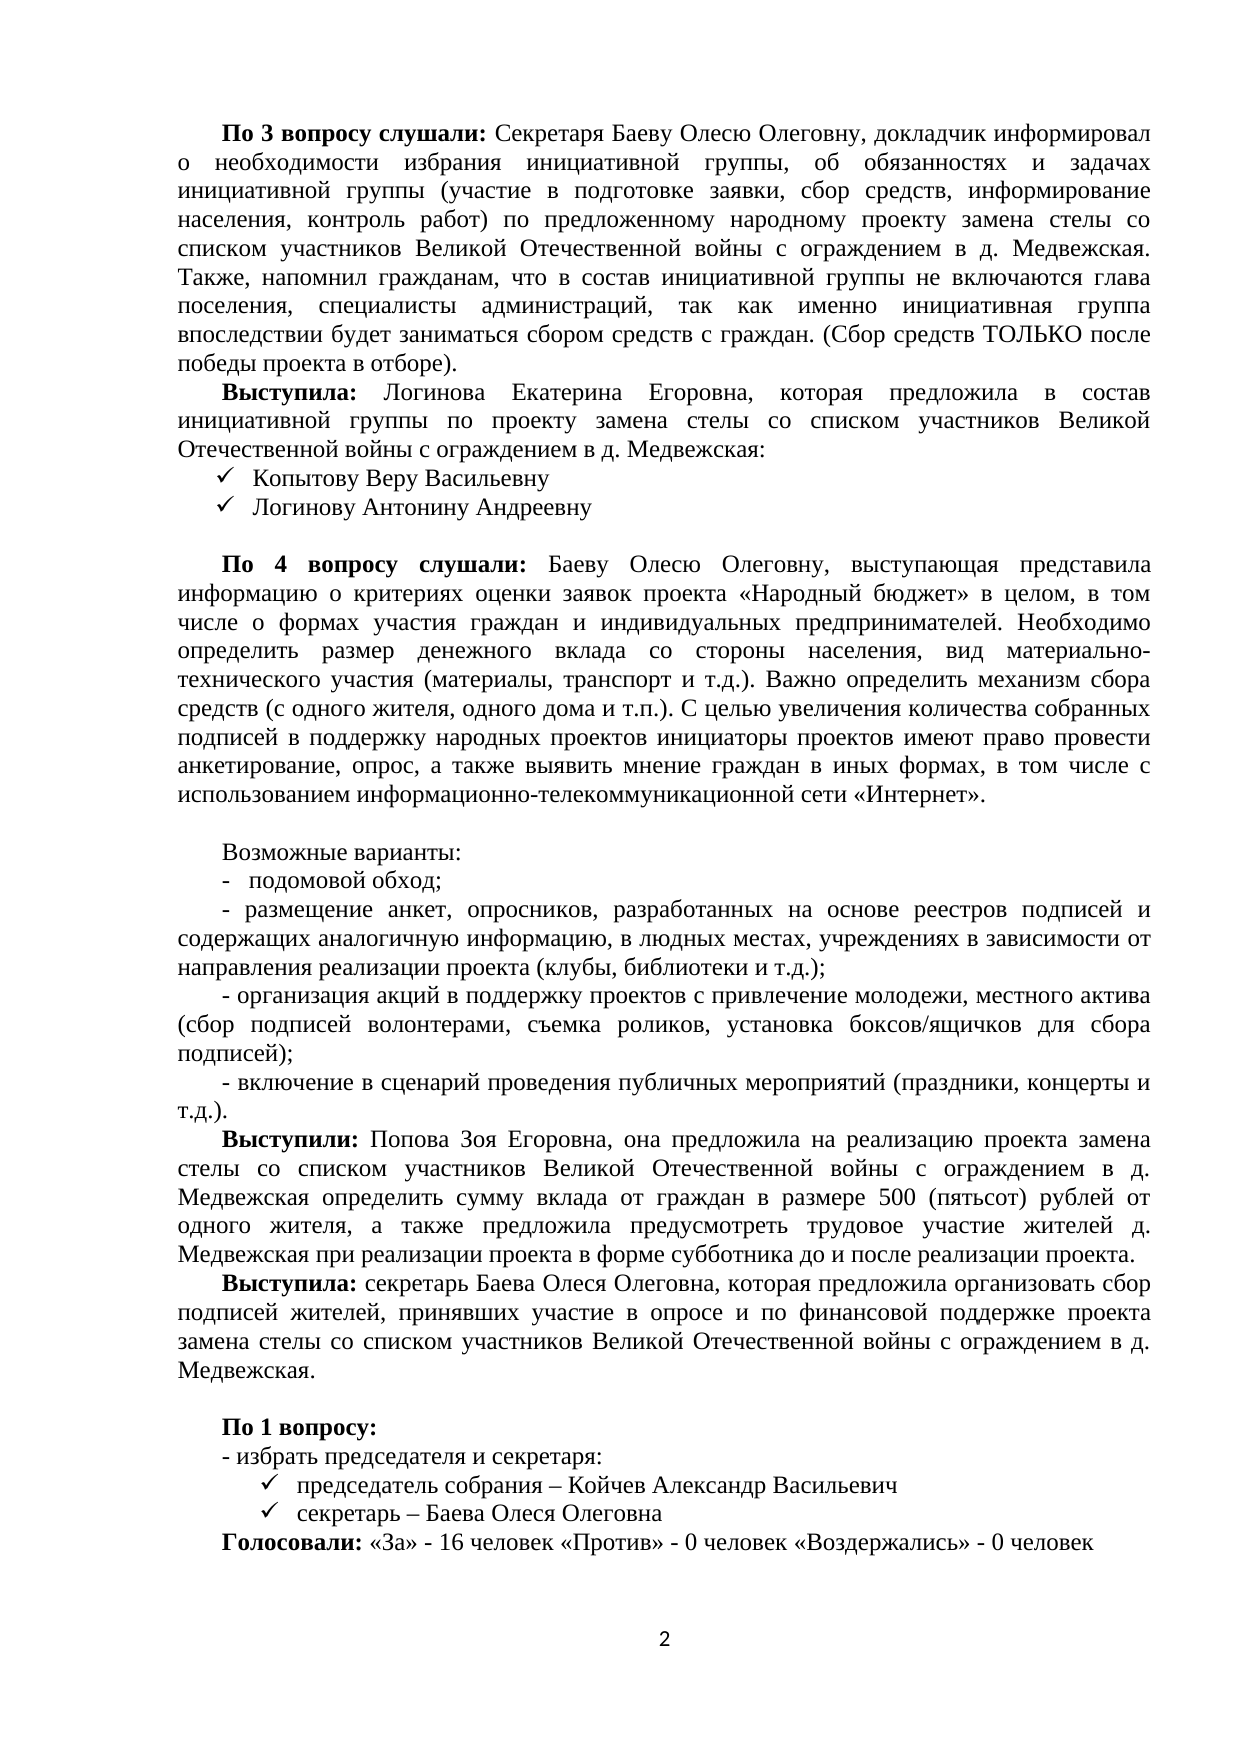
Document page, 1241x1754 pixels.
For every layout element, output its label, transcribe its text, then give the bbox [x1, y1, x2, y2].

list Копытову Веру Васильевну [215, 463, 1152, 492]
text Возможные варианты: [177, 837, 1152, 866]
text Выступила: секретарь Баева Олеся Олеговна, которая предложила организовать сбор подписей жителей, принявших участие в опросе и по финансовой поддержке проекта замена стелы со списком участников Великой Отечественной войны с ограждением в д. Медвежская. [177, 1268, 1152, 1383]
text По 1 вопросу: [177, 1412, 1152, 1441]
text - избрать председателя и секретаря: [177, 1441, 1152, 1470]
list председатель собрания – Койчев Александр Васильевич [259, 1470, 1152, 1498]
text - подомовой обход; [177, 866, 1152, 894]
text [177, 1527, 1152, 1556]
text Выступила: Логинова Екатерина Егоровна, которая предложила в состав инициативной группы по проекту замена стелы со списком участников Великой Отечественной войны с ограждением в д. Медвежская: [177, 377, 1152, 463]
text - включение в сценарий проведения публичных мероприятий (праздники, концерты и т.д.). [177, 1067, 1152, 1124]
list Логинову Антонину Андреевну [215, 492, 1152, 521]
text - организация акций в поддержку проектов с привлечение молодежи, местного актива (сбор подписей волонтерами, съемка роликов, установка боксов/ящичков для сбора подписей); [177, 981, 1152, 1067]
text - размещение анкет, опросников, разработанных на основе реестров подписей и содержащих аналогичную информацию, в людных местах, учреждениях в зависимости от направления реализации проекта (клубы, библиотеки и т.д.); [177, 894, 1152, 981]
list секретарь – Баева Олеся Олеговна [259, 1498, 1152, 1527]
text Выступили: Попова Зоя Егоровна, она предложила на реализацию проекта замена стелы со списком участников Великой Отечественной войны с ограждением в д. Медвежская определить сумму вклада от граждан в размере 500 (пятьсот) рублей от одного жителя, а также предложила предусмотреть трудовое участие жителей д. Медвежская при реализации проекта в форме субботника до и после реализации проекта. [177, 1124, 1152, 1268]
text По 4 вопросу слушали: Баеву Олесю Олеговну, выступающая представила информацию о критериях оценки заявок проекта «Народный бюджет» в целом, в том числе о формах участия граждан и индивидуальных предпринимателей. Необходимо определить размер денежного вклада со стороны населения, вид материально-технического участия (материалы, транспорт и т.д.). Важно определить механизм сбора средств (с одного жителя, одного дома и т.п.). С целью увеличения количества собранных подписей в поддержку народных проектов инициаторы проектов имеют право провести анкетирование, опрос, а также выявить мнение граждан в иных формах, в том числе с использованием информационно-телекоммуникационной сети «Интернет». [177, 549, 1152, 808]
text По 3 вопросу слушали: Секретаря Баеву Олесю Олеговну, докладчик информировал о необходимости избрания инициативной группы, об обязанностях и задачах инициативной группы (участие в подготовке заявки, сбор средств, информирование населения, контроль работ) по предложенному народному проекту замена стелы со списком участников Великой Отечественной войны с ограждением в д. Медвежская. Также, напомнил гражданам, что в состав инициативной группы не включаются глава поселения, специалисты администраций, так как именно инициативная группа впоследствии будет заниматься сбором средств с граждан. (Сбор средств ТОЛЬКО после победы проекта в отборе). [177, 118, 1152, 377]
